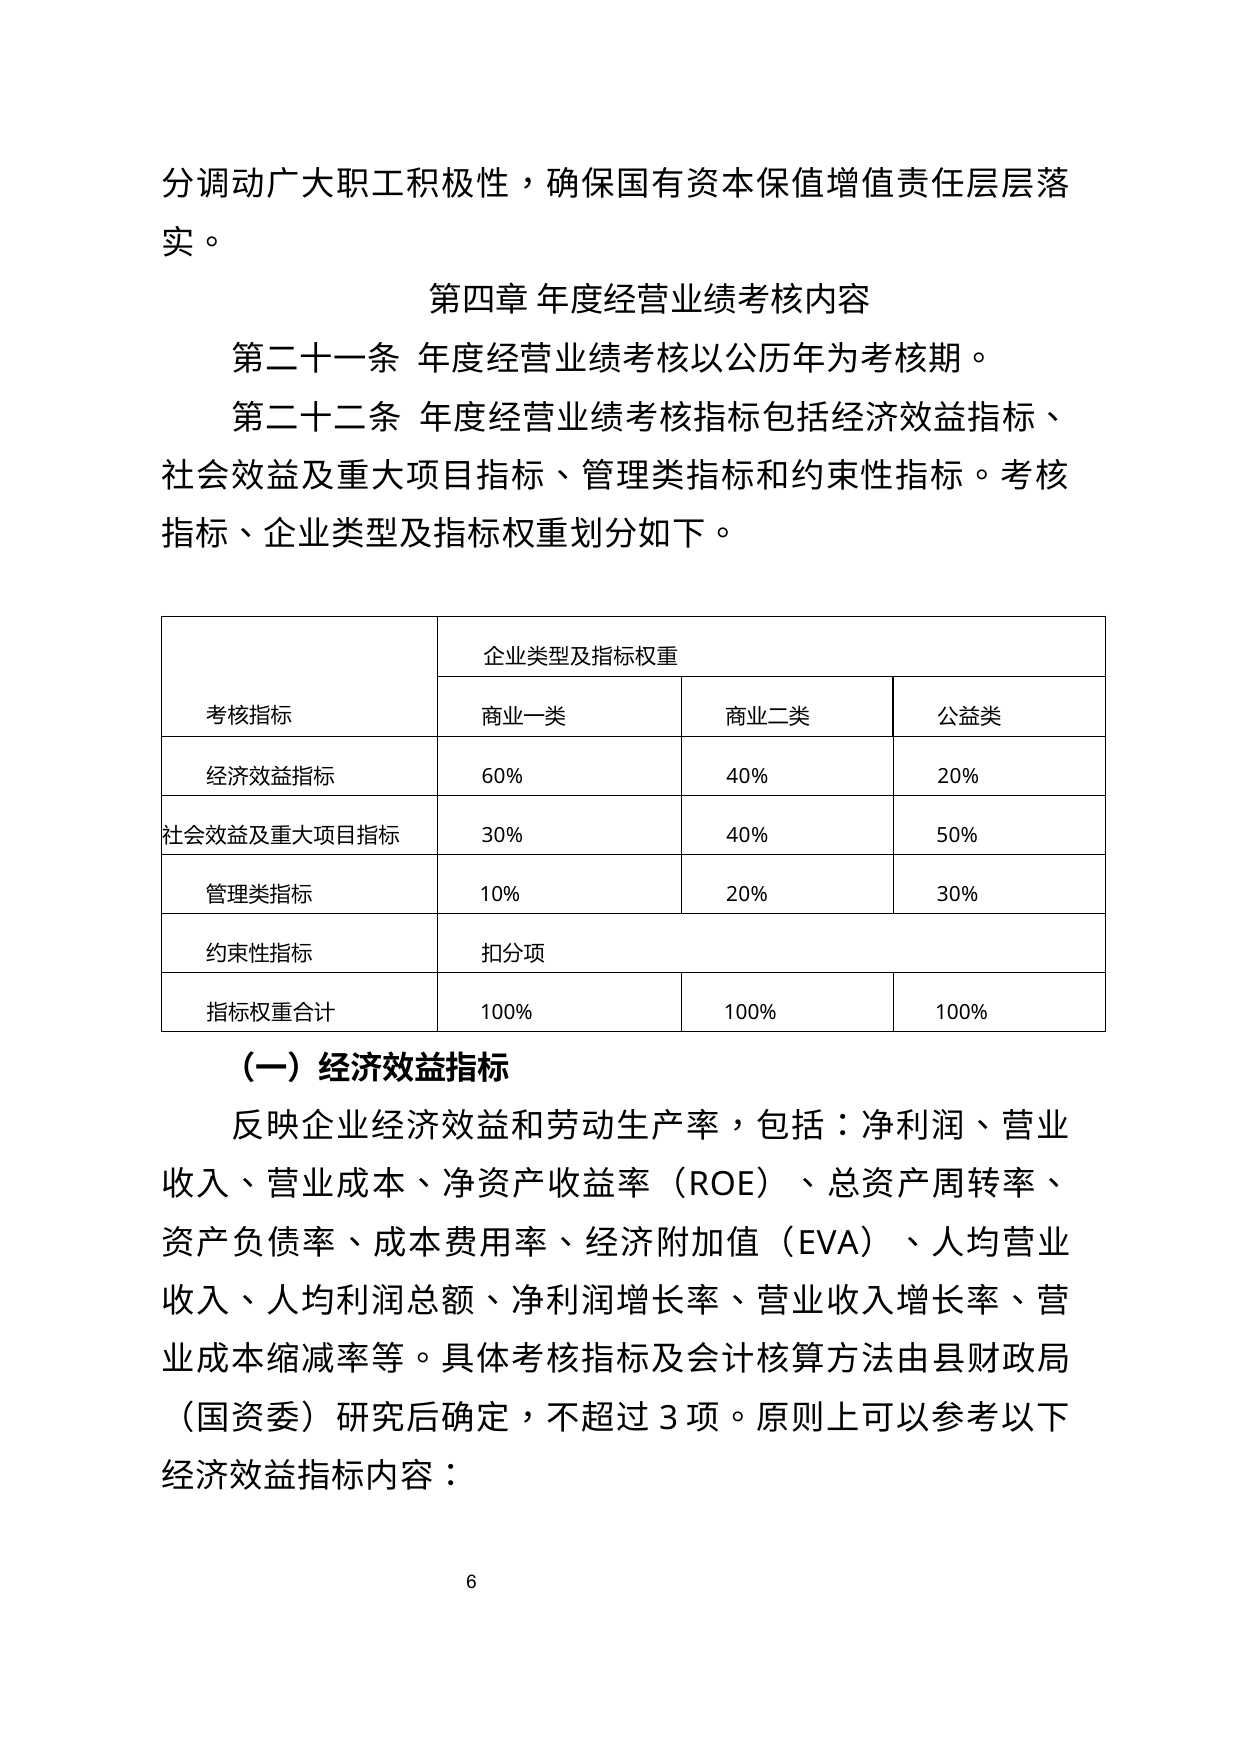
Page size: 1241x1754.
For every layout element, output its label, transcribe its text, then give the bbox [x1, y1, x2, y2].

table_cell 商业一类 [438, 677, 681, 736]
table_cell 公益类 [894, 677, 1105, 736]
table_cell 60% [438, 737, 681, 795]
table_cell 20% [894, 737, 1105, 795]
table_cell 30% [894, 855, 1105, 913]
text 第二十二条 年度经营业绩考核指标包括经济效益指标、社会效益及重大项目指标、管理类指标和约束性指标。考核指标、企业类型及指标权重划分如下。 [161, 382, 1071, 557]
table_cell 扣分项 [438, 914, 1105, 972]
table_cell 商业二类 [682, 677, 892, 736]
table_cell 社会效益及重大项目指标 [162, 796, 437, 854]
table_cell 30% [438, 796, 681, 854]
text 第二十一条 年度经营业绩考核以公历年为考核期。 [161, 324, 1071, 382]
table_cell 100% [682, 973, 893, 1031]
table_cell 40% [682, 796, 893, 854]
table_cell 10% [438, 855, 681, 913]
table_cell 100% [894, 973, 1105, 1031]
table_cell 50% [894, 796, 1105, 854]
table_cell 管理类指标 [162, 855, 437, 913]
table_header 考核指标 [162, 617, 437, 736]
text 第四章 年度经营业绩考核内容 [161, 266, 1071, 324]
text 反映企业经济效益和劳动生产率，包括：净利润、营业收入、营业成本、净资产收益率（ROE）、总资产周转率、资产负债率、成本费用率、经济附加值（EVA）、人均营业收入、人均利润总额、净利润增长率、营业收入增长率、营业成本缩减率等。具体考核指标及会计核算方法由县财政局（国资委）研究后确定，不超过3项。原则上可以参考以下经济效益指标内容： [161, 1091, 1071, 1499]
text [161, 149, 1071, 266]
table_cell 40% [682, 737, 893, 795]
table_header 企业类型及指标权重 [438, 617, 1105, 676]
table_cell 指标权重合计 [162, 973, 437, 1031]
table_cell 100% [438, 973, 681, 1031]
table_cell 约束性指标 [162, 914, 437, 972]
table_cell 20% [682, 855, 893, 913]
table_cell 经济效益指标 [162, 737, 437, 795]
text （一）经济效益指标 [161, 1032, 1071, 1091]
